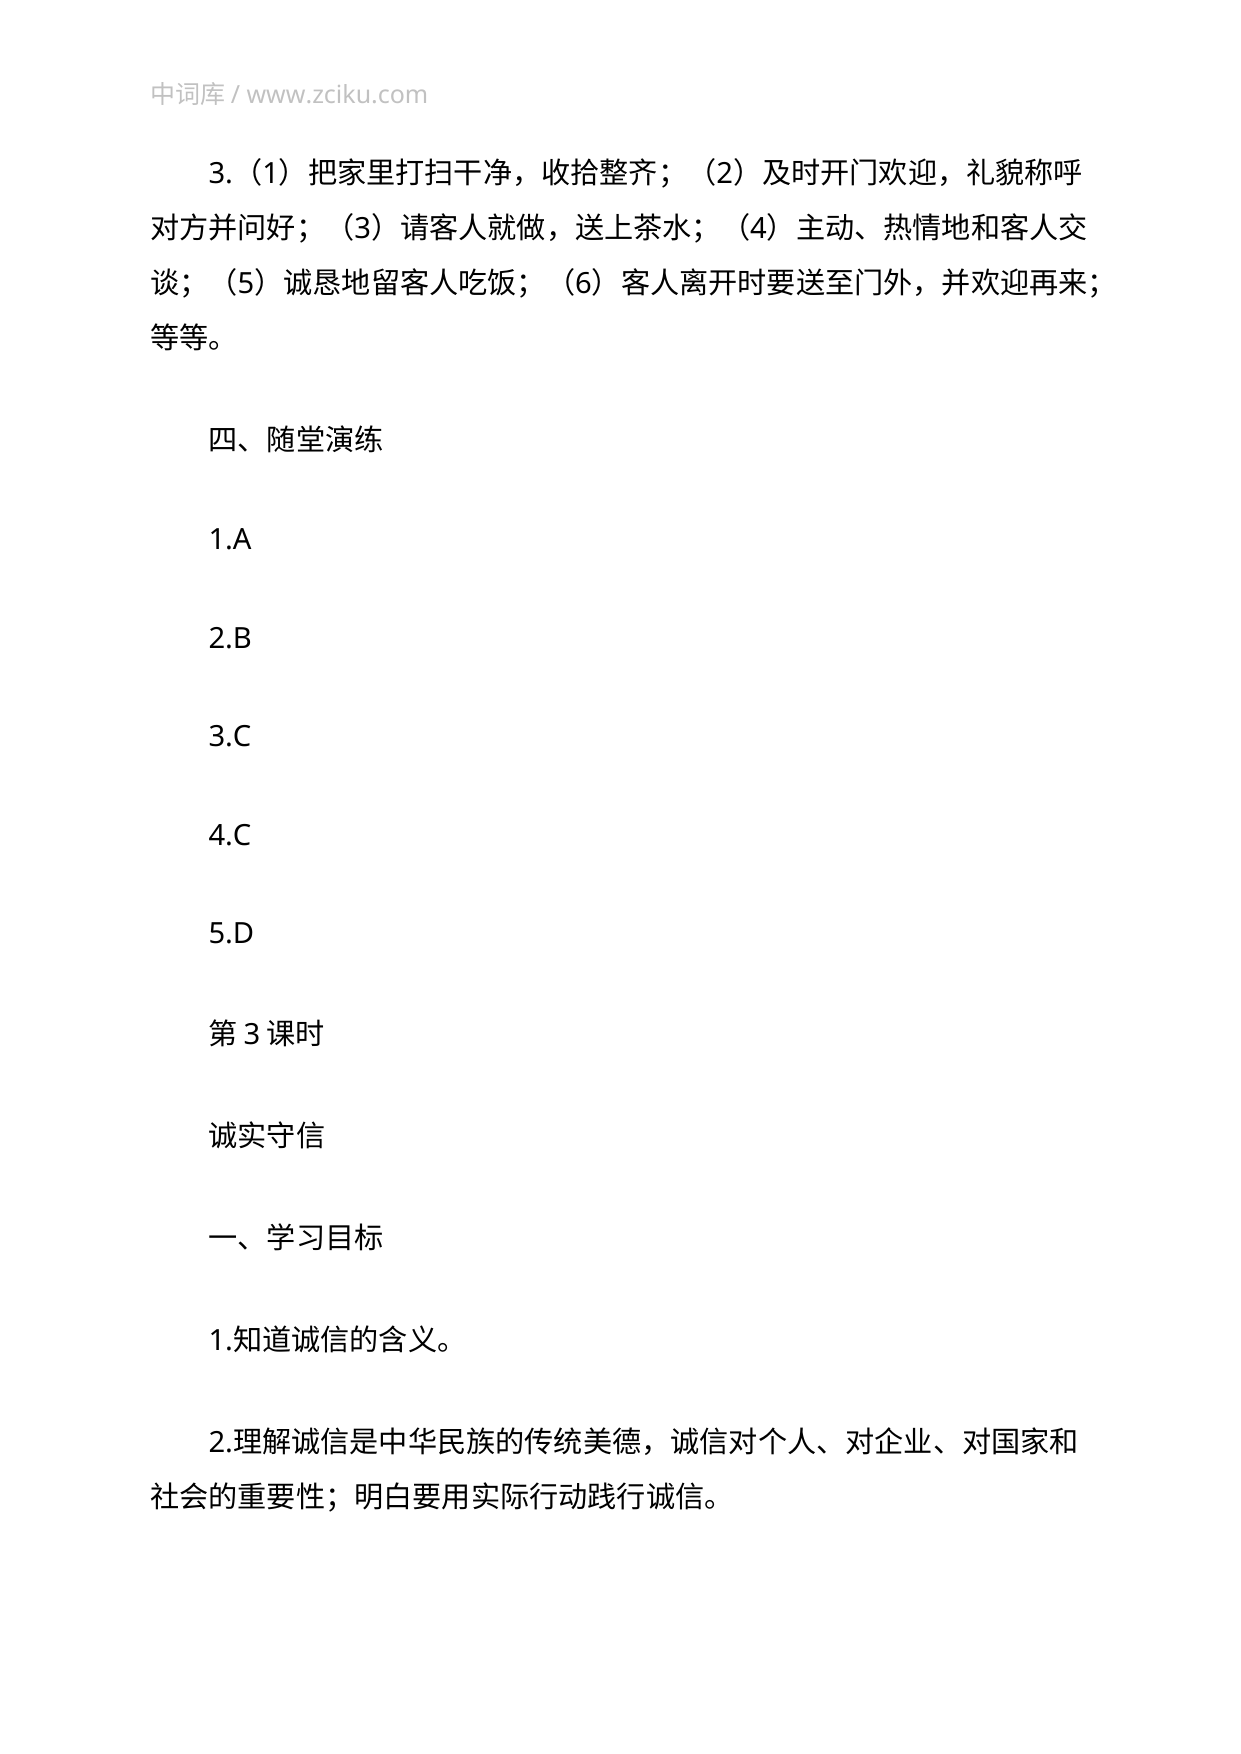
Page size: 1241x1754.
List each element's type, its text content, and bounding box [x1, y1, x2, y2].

text 四、随堂演练 [150, 417, 1090, 459]
text 3.（1）把家里打扫干净，收拾整齐；（2）及时开门欢迎，礼貌称呼对方并问好；（3）请客人就做，送上茶水；（4）主动、热情地和客人交谈；（5）诚恳地留客人吃饭；（6）客人离开时要送至门外，并欢迎再来；等等。 [150, 150, 1090, 357]
text 5.D [150, 912, 1090, 952]
text 第3课时 [150, 1011, 1090, 1053]
text 2.B [150, 617, 1090, 657]
text 1.A [150, 518, 1090, 558]
text 诚实守信 [150, 1113, 1090, 1155]
text 2.理解诚信是中华民族的传统美德，诚信对个人、对企业、对国家和社会的重要性；明白要用实际行动践行诚信。 [150, 1418, 1090, 1516]
text 一、学习目标 [150, 1214, 1090, 1257]
text 3.C [150, 715, 1090, 755]
text 4.C [150, 814, 1090, 853]
text 1.知道诚信的含义。 [150, 1316, 1090, 1359]
